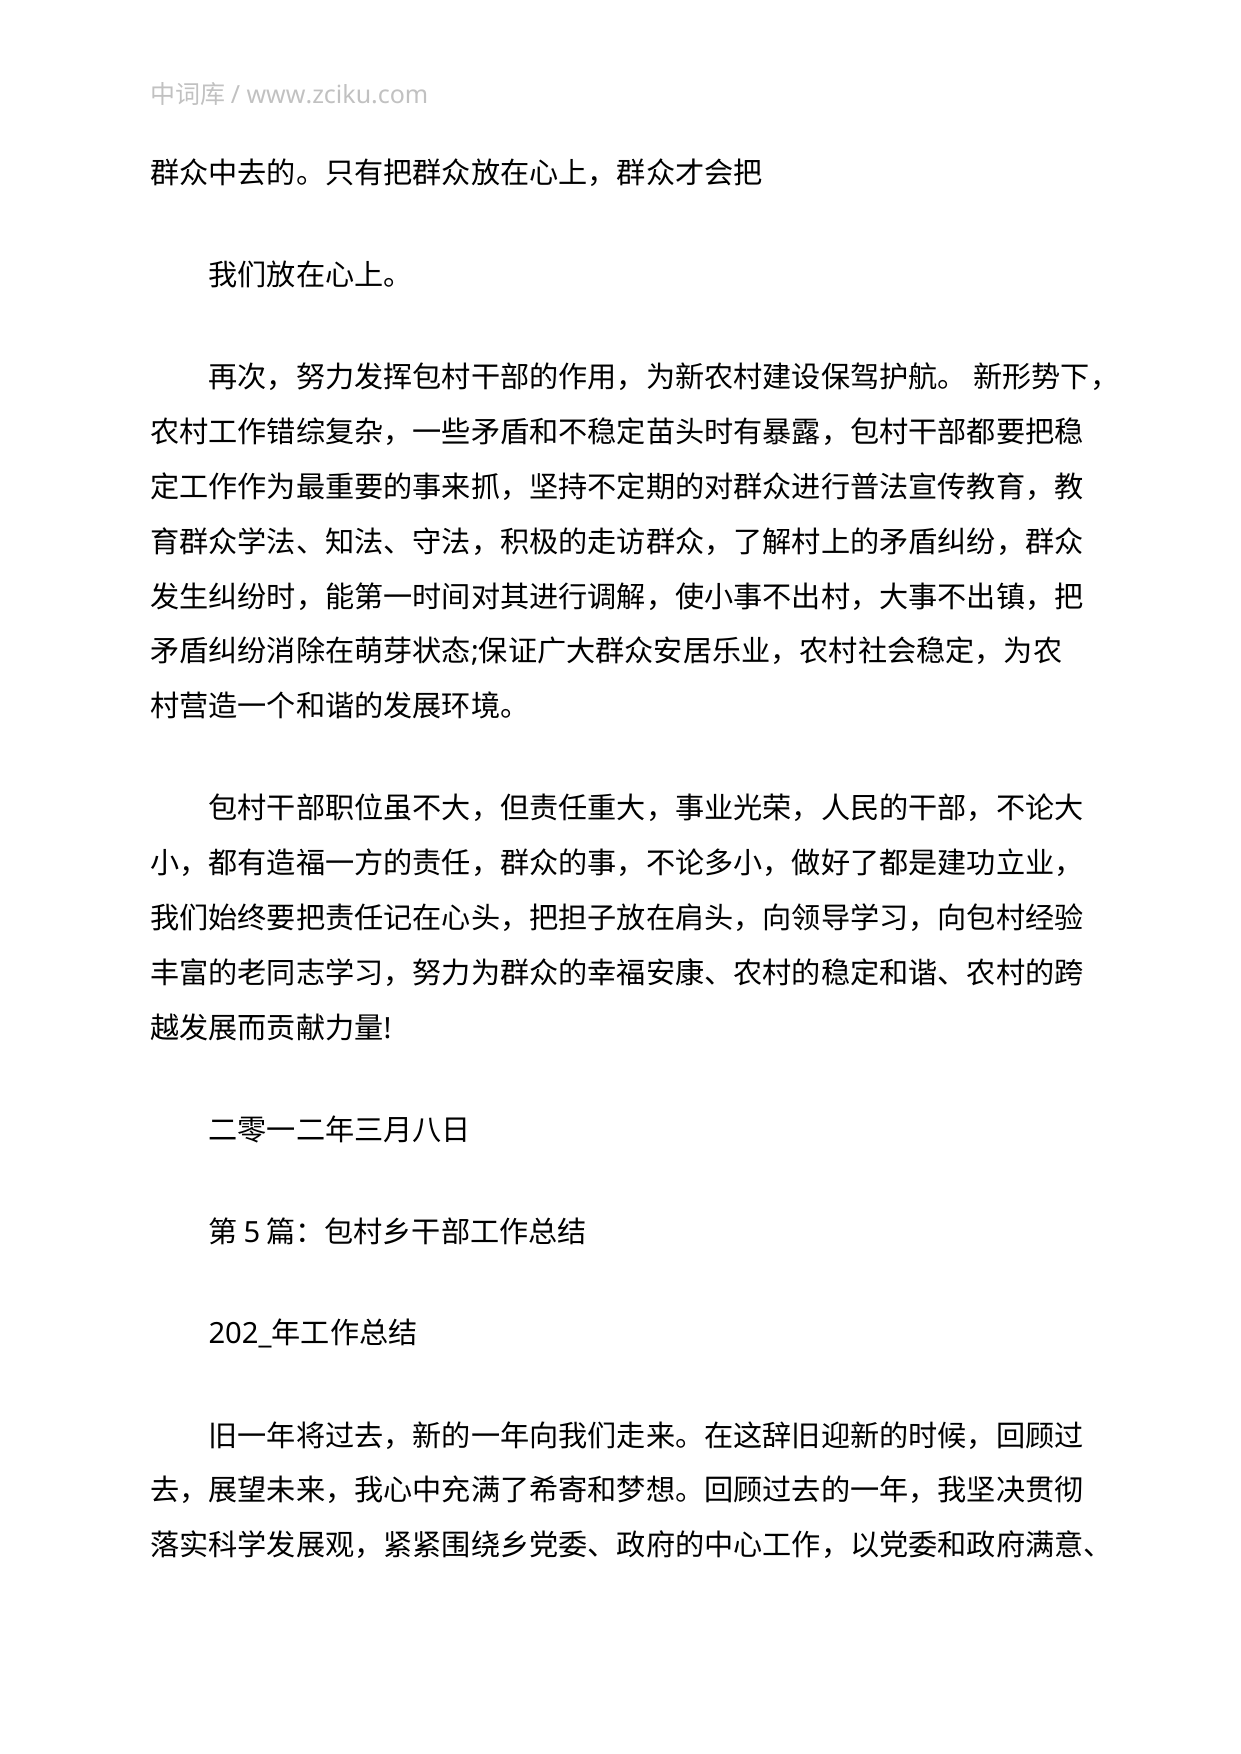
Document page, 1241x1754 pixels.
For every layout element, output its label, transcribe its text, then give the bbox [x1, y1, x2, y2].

text 二零一二年三月八日 [150, 1106, 1090, 1149]
text 包村干部职位虽不大，但责任重大，事业光荣，人民的干部，不论大小，都有造福一方的责任，群众的事，不论多小，做好了都是建功立业，我们始终要把责任记在心头，把担子放在肩头，向领导学习，向包村经验丰富的老同志学习，努力为群众的幸福安康、农村的稳定和谐、农村的跨越发展而贡献力量! [150, 785, 1090, 1047]
text 第5篇：包村乡干部工作总结 [150, 1208, 1090, 1251]
text 再次，努力发挥包村干部的作用，为新农村建设保驾护航。 新形势下，农村工作错综复杂，一些矛盾和不稳定苗头时有暴露，包村干部都要把稳定工作作为最重要的事来抓，坚持不定期的对群众进行普法宣传教育，教育群众学法、知法、守法，积极的走访群众，了解村上的矛盾纠纷，群众发生纠纷时，能第一时间对其进行调解，使小事不出村，大事不出镇，把矛盾纠纷消除在萌芽状态;保证广大群众安居乐业，农村社会稳定，为农村营造一个和谐的发展环境。 [150, 353, 1090, 725]
text 202_年工作总结 [150, 1310, 1090, 1352]
text 我们放在心上。 [150, 252, 1090, 294]
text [150, 150, 1090, 192]
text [150, 1412, 1090, 1564]
